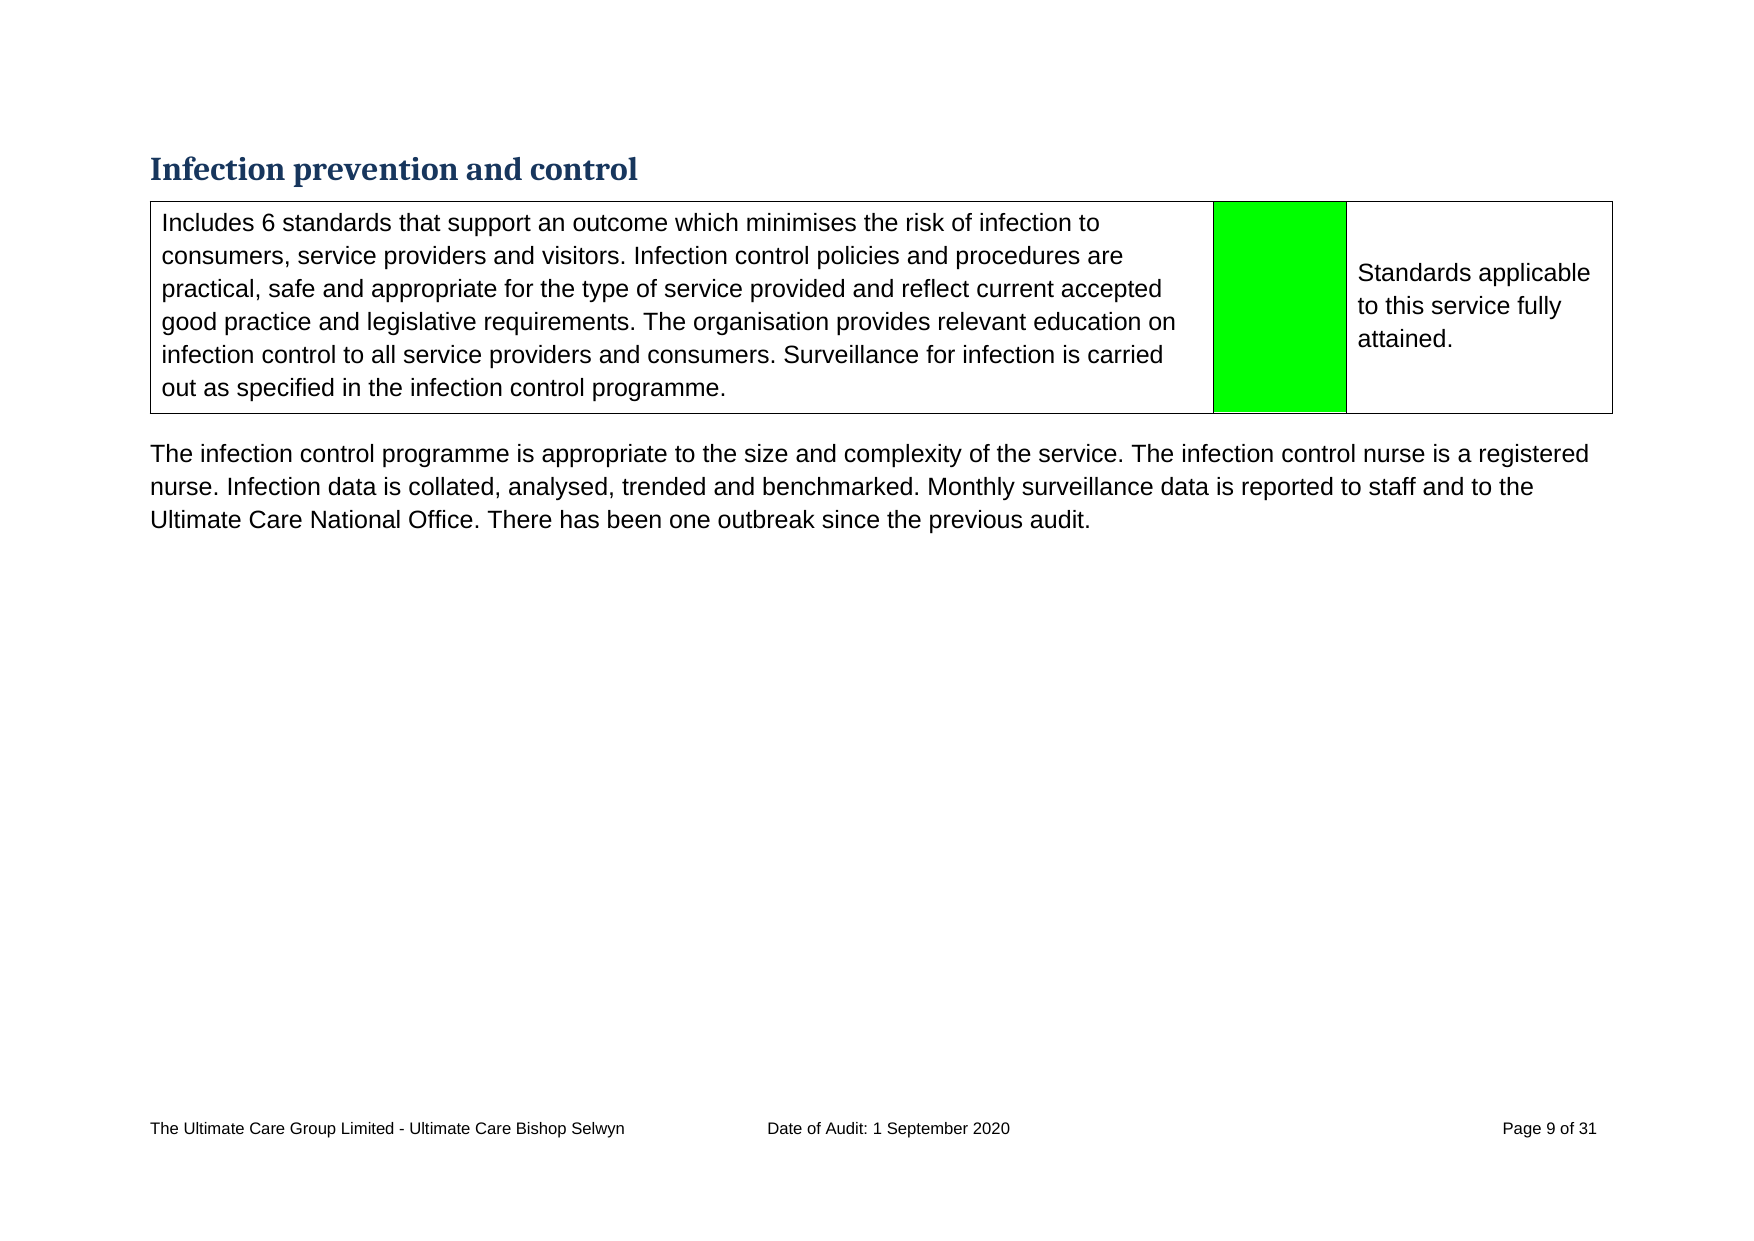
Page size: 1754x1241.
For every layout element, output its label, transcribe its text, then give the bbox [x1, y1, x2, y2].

text The infection control programme is appropriate to the size and complexity of the service. The infection control nurse is a registered nurse. Infection data is collated, analysed, trended and benchmarked. Monthly surveillance data is reported to staff and to the Ultimate Care National Office. There has been one outbreak since the previous audit. [150, 438, 1604, 533]
table_header Standards applicable to this service fully attained. [1347, 202, 1612, 412]
table_header [1214, 202, 1346, 412]
subtitle Infection prevention and control [150, 150, 1604, 188]
table_header Includes 6 standards that support an outcome which minimises the risk of infection to consumers, service providers and visitors. Infection control policies and procedures are practical, safe and appropriate for the type of service provided and reflect current accepted good practice and legislative requirements. The organisation provides relevant education on infection control to all service providers and consumers. Surveillance for infection is carried out as specified in the infection control programme. [151, 202, 1213, 412]
